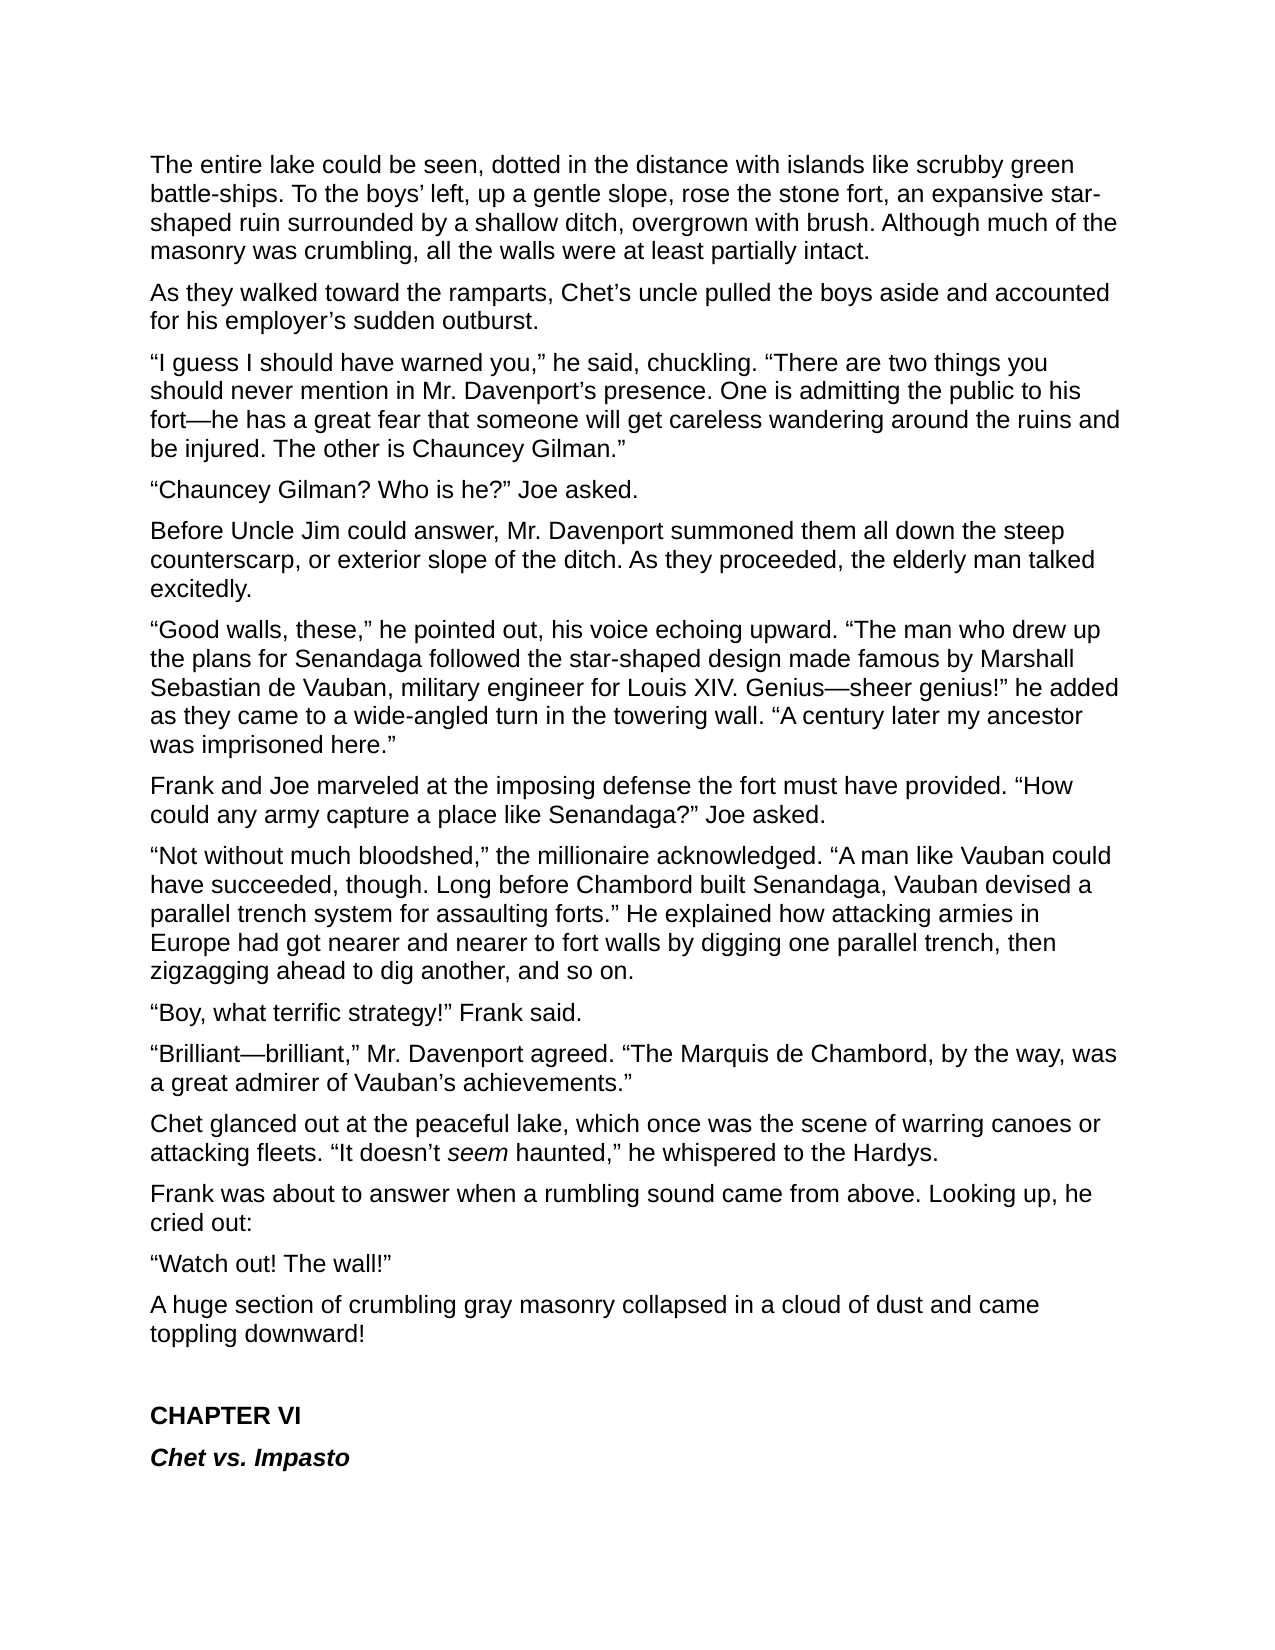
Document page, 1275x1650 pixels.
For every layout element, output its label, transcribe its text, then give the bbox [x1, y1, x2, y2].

text “Brilliant—brilliant,” Mr. Davenport agreed. “The Marquis de Chambord, by the way, was a great admirer of Vauban’s achievements.” [150, 1039, 1125, 1096]
text A huge section of crumbling gray masonry collapsed in a cloud of dust and came toppling downward! [150, 1290, 1125, 1347]
text Before Uncle Jim could answer, Mr. Davenport summoned them all down the steep counterscarp, or exterior slope of the ditch. As they proceeded, the elderly man talked excitedly. [150, 516, 1125, 602]
text As they walked toward the ramparts, Chet’s uncle pulled the boys aside and accounted for his employer’s sudden outburst. [150, 277, 1125, 335]
text “Chauncey Gilman? Who is he?” Joe asked. [150, 475, 1125, 504]
text “Watch out! The wall!” [150, 1249, 1125, 1277]
text “Not without much bloodshed,” the millionaire acknowledged. “A man like Vauban could have succeeded, though. Long before Chambord built Senandaga, Vauban devised a parallel trench system for assaulting forts.” He explained how attacking armies in Europe had got nearer and nearer to fort walls by digging one parallel trench, then zigzagging ahead to dig another, and so on. [150, 841, 1125, 985]
text Chet glanced out at the peaceful lake, which once was the scene of warring canoes or attacking fleets. “It doesn’t seem haunted,” he whispered to the Hardys. [150, 1109, 1125, 1166]
text “Boy, what terrific strategy!” Frank said. [150, 997, 1125, 1026]
text CHAPTER VI [150, 1401, 1125, 1430]
text Chet vs. Impasto [150, 1442, 1125, 1471]
text Frank and Joe marveled at the imposing defense the fort must have provided. “How could any army capture a place like Senandaga?” Joe asked. [150, 771, 1125, 829]
text Frank was about to answer when a rumbling sound came from above. Looking up, he cried out: [150, 1179, 1125, 1236]
text The entire lake could be seen, dotted in the distance with islands like scrubby green battle-ships. To the boys’ left, up a gentle slope, rose the stone fort, an expansive star-shaped ruin surrounded by a shallow ditch, overgrown with brush. Although much of the masonry was crumbling, all the walls were at least partially intact. [150, 150, 1125, 265]
text “Good walls, these,” he pointed out, his voice echoing upward. “The man who drew up the plans for Senandaga followed the star-shaped design made famous by Marshall Sebastian de Vauban, military engineer for Louis XIV. Genius—sheer genius!” he added as they came to a wide-angled turn in the towering wall. “A century later my ancestor was imprisoned here.” [150, 615, 1125, 759]
text “I guess I should have warned you,” he said, chuckling. “There are two things you should never mention in Mr. Davenport’s presence. One is admitting the public to his fort—he has a great fear that someone will get careless wandering around the ruins and be injured. The other is Chauncey Gilman.” [150, 347, 1125, 462]
